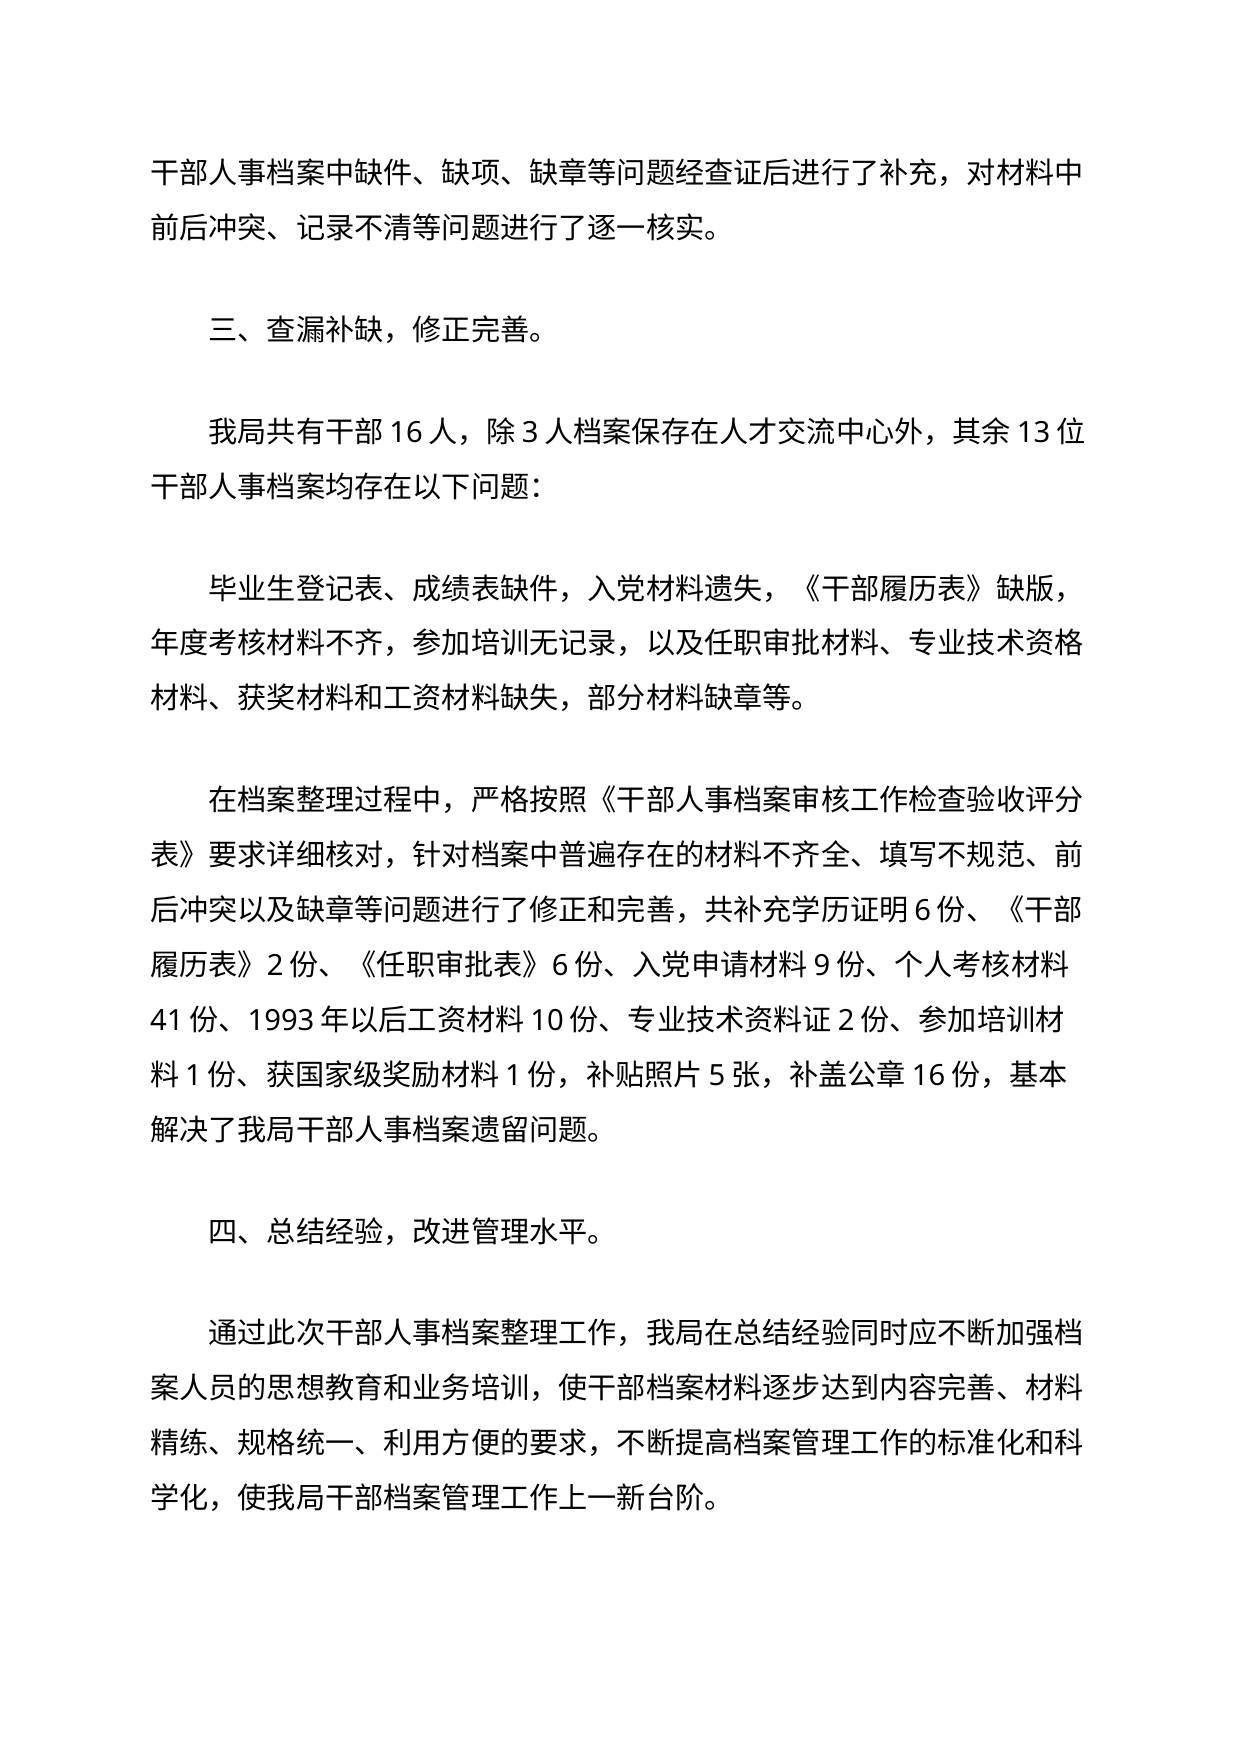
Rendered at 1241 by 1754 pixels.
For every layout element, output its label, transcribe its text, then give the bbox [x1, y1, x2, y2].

text 三、查漏补缺，修正完善。 [150, 307, 1090, 349]
text 四、总结经验，改进管理水平。 [150, 1208, 1090, 1251]
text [150, 150, 1090, 247]
text 毕业生登记表、成绩表缺件，入党材料遗失，《干部履历表》缺版，年度考核材料不齐，参加培训无记录，以及任职审批材料、专业技术资格材料、获奖材料和工资材料缺失，部分材料缺章等。 [150, 565, 1090, 717]
text 通过此次干部人事档案整理工作，我局在总结经验同时应不断加强档案人员的思想教育和业务培训，使干部档案材料逐步达到内容完善、材料精练、规格统一、利用方便的要求，不断提高档案管理工作的标准化和科学化，使我局干部档案管理工作上一新台阶。 [150, 1310, 1090, 1517]
text 我局共有干部16人，除3人档案保存在人才交流中心外，其余13位干部人事档案均存在以下问题： [150, 408, 1090, 506]
text 在档案整理过程中，严格按照《干部人事档案审核工作检查验收评分表》要求详细核对，针对档案中普遍存在的材料不齐全、填写不规范、前后冲突以及缺章等问题进行了修正和完善，共补充学历证明6份、《干部履历表》2份、《任职审批表》6份、入党申请材料9份、个人考核材料41份、1993年以后工资材料10份、专业技术资料证2份、参加培训材料1份、获国家级奖励材料1份，补贴照片5张，补盖公章16份，基本解决了我局干部人事档案遗留问题。 [150, 777, 1090, 1149]
